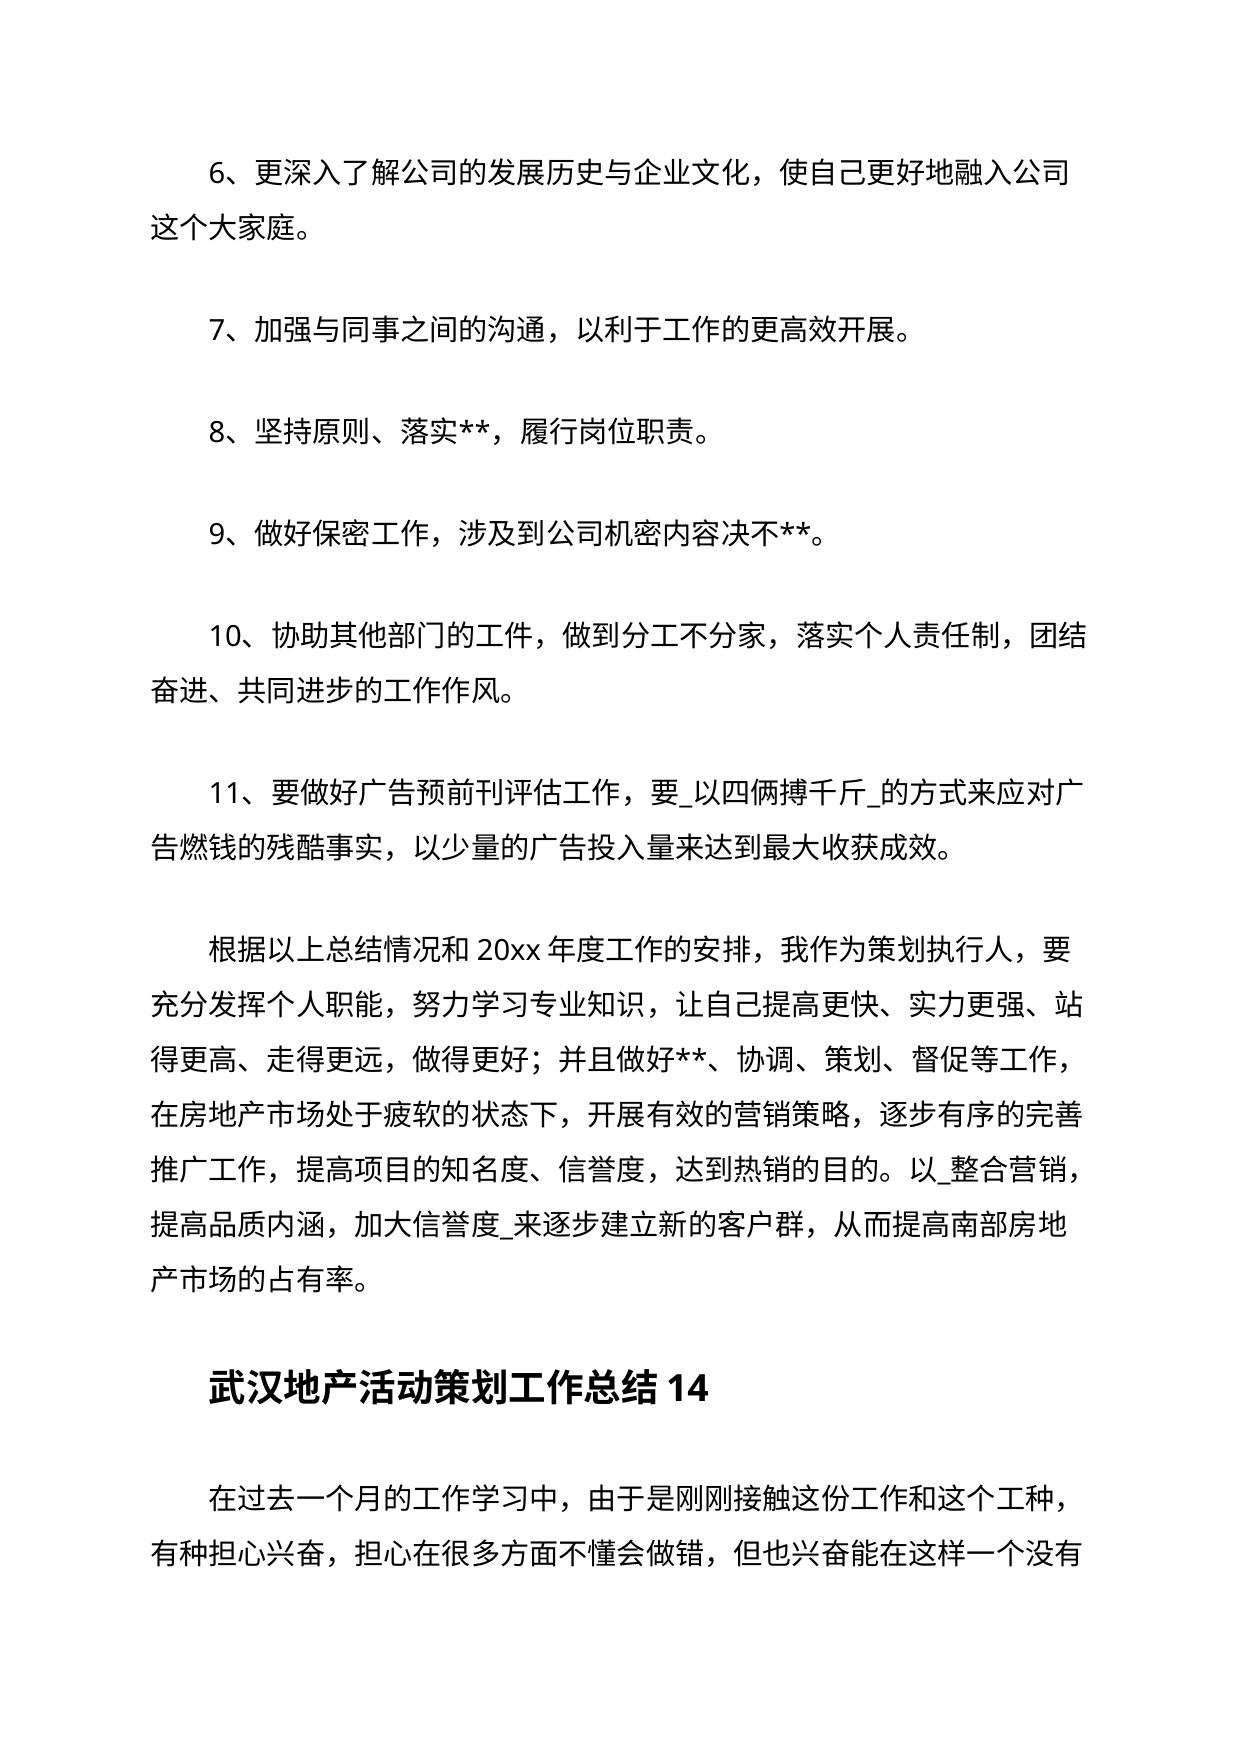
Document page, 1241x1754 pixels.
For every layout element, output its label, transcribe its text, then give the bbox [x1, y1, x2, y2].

text 6、更深入了解公司的发展历史与企业文化，使自己更好地融入公司这个大家庭。 [150, 150, 1090, 247]
text 10、协助其他部门的工件，做到分工不分家，落实个人责任制，团结奋进、共同进步的工作作风。 [150, 613, 1090, 710]
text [150, 1475, 1090, 1573]
text 武汉地产活动策划工作总结14 [150, 1358, 1090, 1412]
text 根据以上总结情况和20xx年度工作的安排，我作为策划执行人，要充分发挥个人职能，努力学习专业知识，让自己提高更快、实力更强、站得更高、走得更远，做得更好；并且做好**、协调、策划、督促等工作，在房地产市场处于疲软的状态下，开展有效的营销策略，逐步有序的完善推广工作，提高项目的知名度、信誉度，达到热销的目的。以_整合营销，提高品质内涵，加大信誉度_来逐步建立新的客户群，从而提高南部房地产市场的占有率。 [150, 926, 1090, 1298]
text 11、要做好广告预前刊评估工作，要_以四俩搏千斤_的方式来应对广告燃钱的残酷事实，以少量的广告投入量来达到最大收获成效。 [150, 769, 1090, 867]
text 8、坚持原则、落实**，履行岗位职责。 [150, 409, 1090, 451]
text 7、加强与同事之间的沟通，以利于工作的更高效开展。 [150, 307, 1090, 349]
text 9、做好保密工作，涉及到公司机密内容决不**。 [150, 511, 1090, 553]
